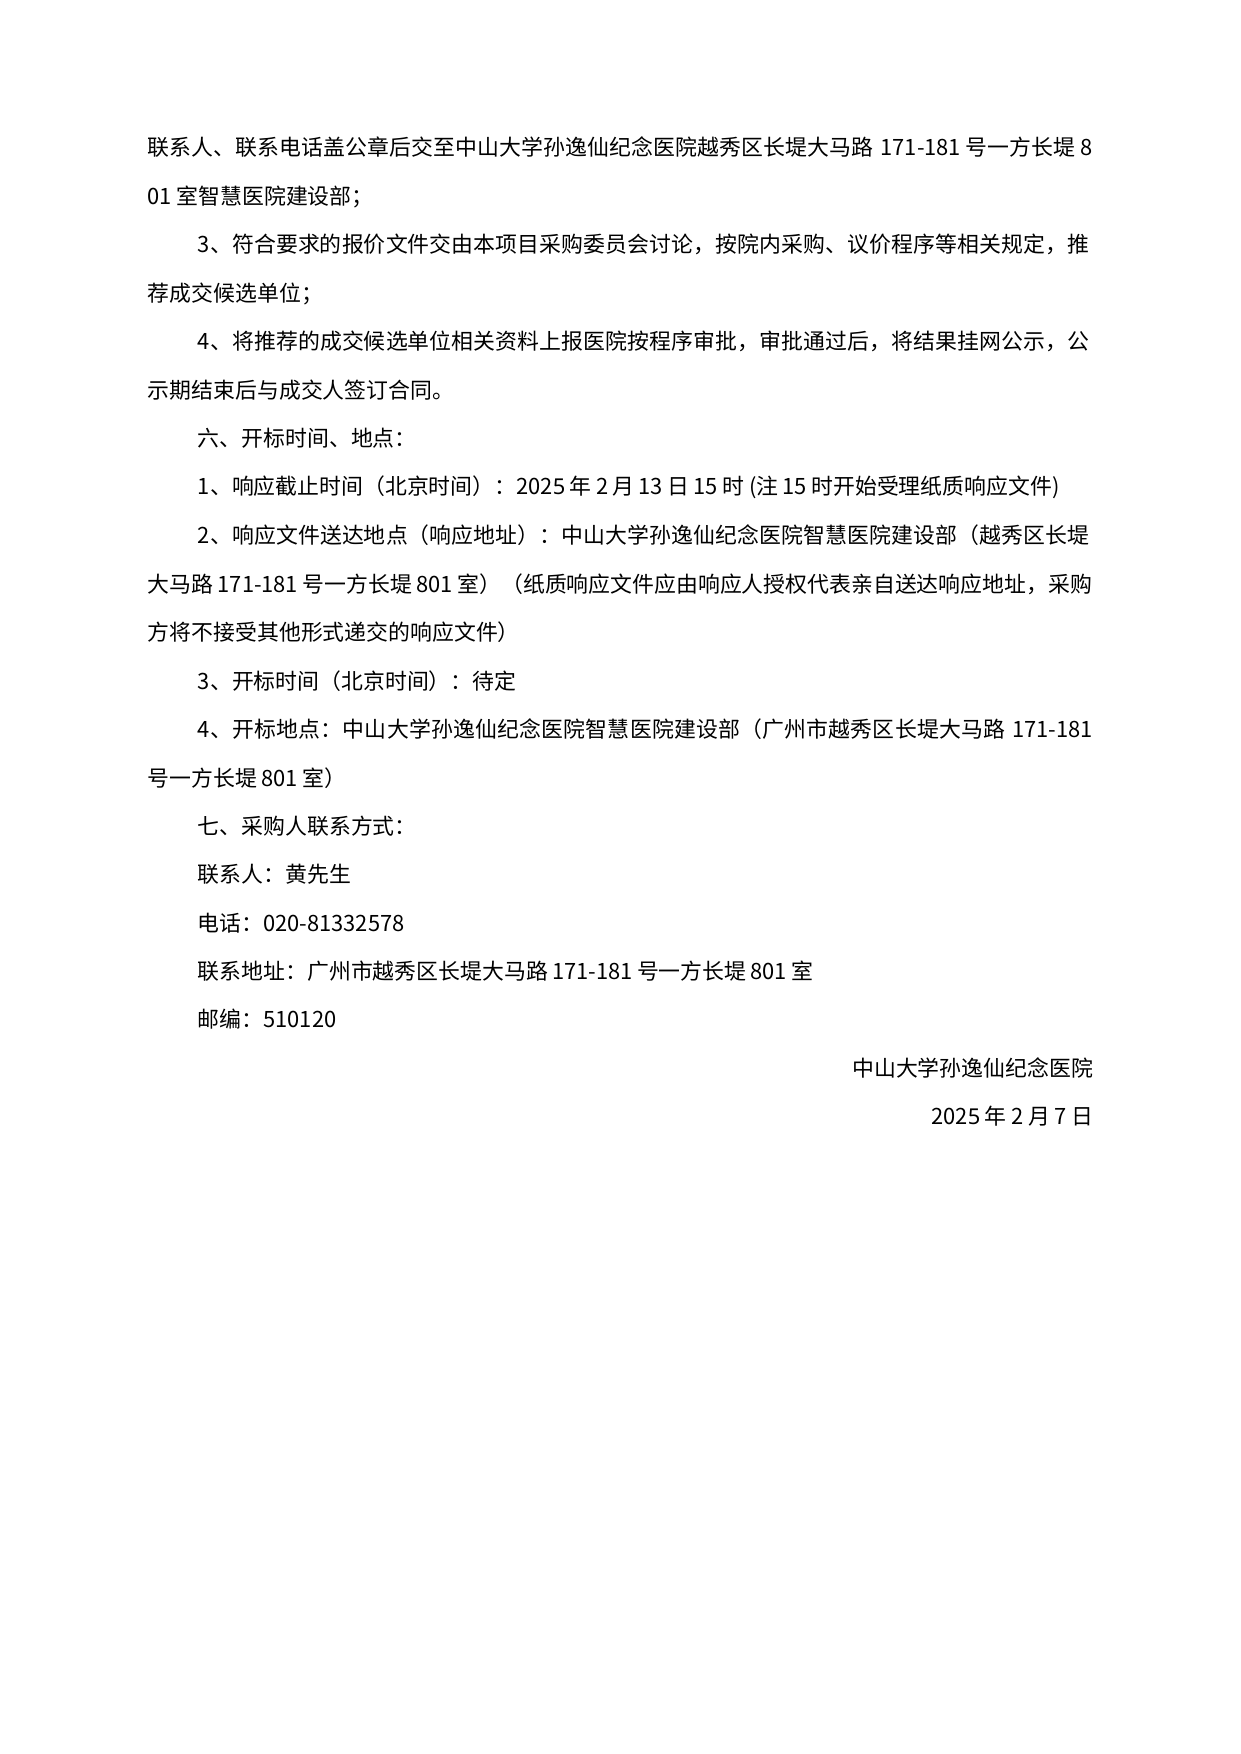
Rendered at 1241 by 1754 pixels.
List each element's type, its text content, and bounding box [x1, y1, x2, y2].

text 4、开标地点：中山大学孙逸仙纪念医院智慧医院建设部（广州市越秀区长堤大马路171-181号一方长堤801室） [148, 712, 1092, 793]
text 邮编：510120 [148, 1002, 1092, 1034]
text 六、开标时间、地点： [148, 421, 1092, 453]
text 1、响应截止时间（北京时间）：2025年2月13日15时 (注15时开始受理纸质响应文件) [148, 469, 1092, 502]
text 2、响应文件送达地点（响应地址）：中山大学孙逸仙纪念医院智慧医院建设部（越秀区长堤大马路171-181号一方长堤801室）（纸质响应文件应由响应人授权代表亲自送达响应地址，采购方将不接受其他形式递交的响应文件） [148, 517, 1092, 647]
text 联系人：黄先生 [148, 857, 1092, 889]
text 电话：020-81332578 [148, 905, 1092, 938]
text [148, 129, 1092, 211]
text 中山大学孙逸仙纪念医院 [673, 1050, 1092, 1083]
text 4、将推荐的成交候选单位相关资料上报医院按程序审批，审批通过后，将结果挂网公示，公示期结束后与成交人签订合同。 [148, 324, 1092, 405]
text 七、采购人联系方式： [148, 809, 1092, 841]
text 3、开标时间（北京时间）：待定 [148, 663, 1092, 696]
text 2025年 2月7日 [148, 1099, 1092, 1131]
text 联系地址：广州市越秀区长堤大马路171-181号一方长堤801室 [148, 954, 1092, 986]
text 3、符合要求的报价文件交由本项目采购委员会讨论，按院内采购、议价程序等相关规定，推荐成交候选单位； [148, 227, 1092, 308]
